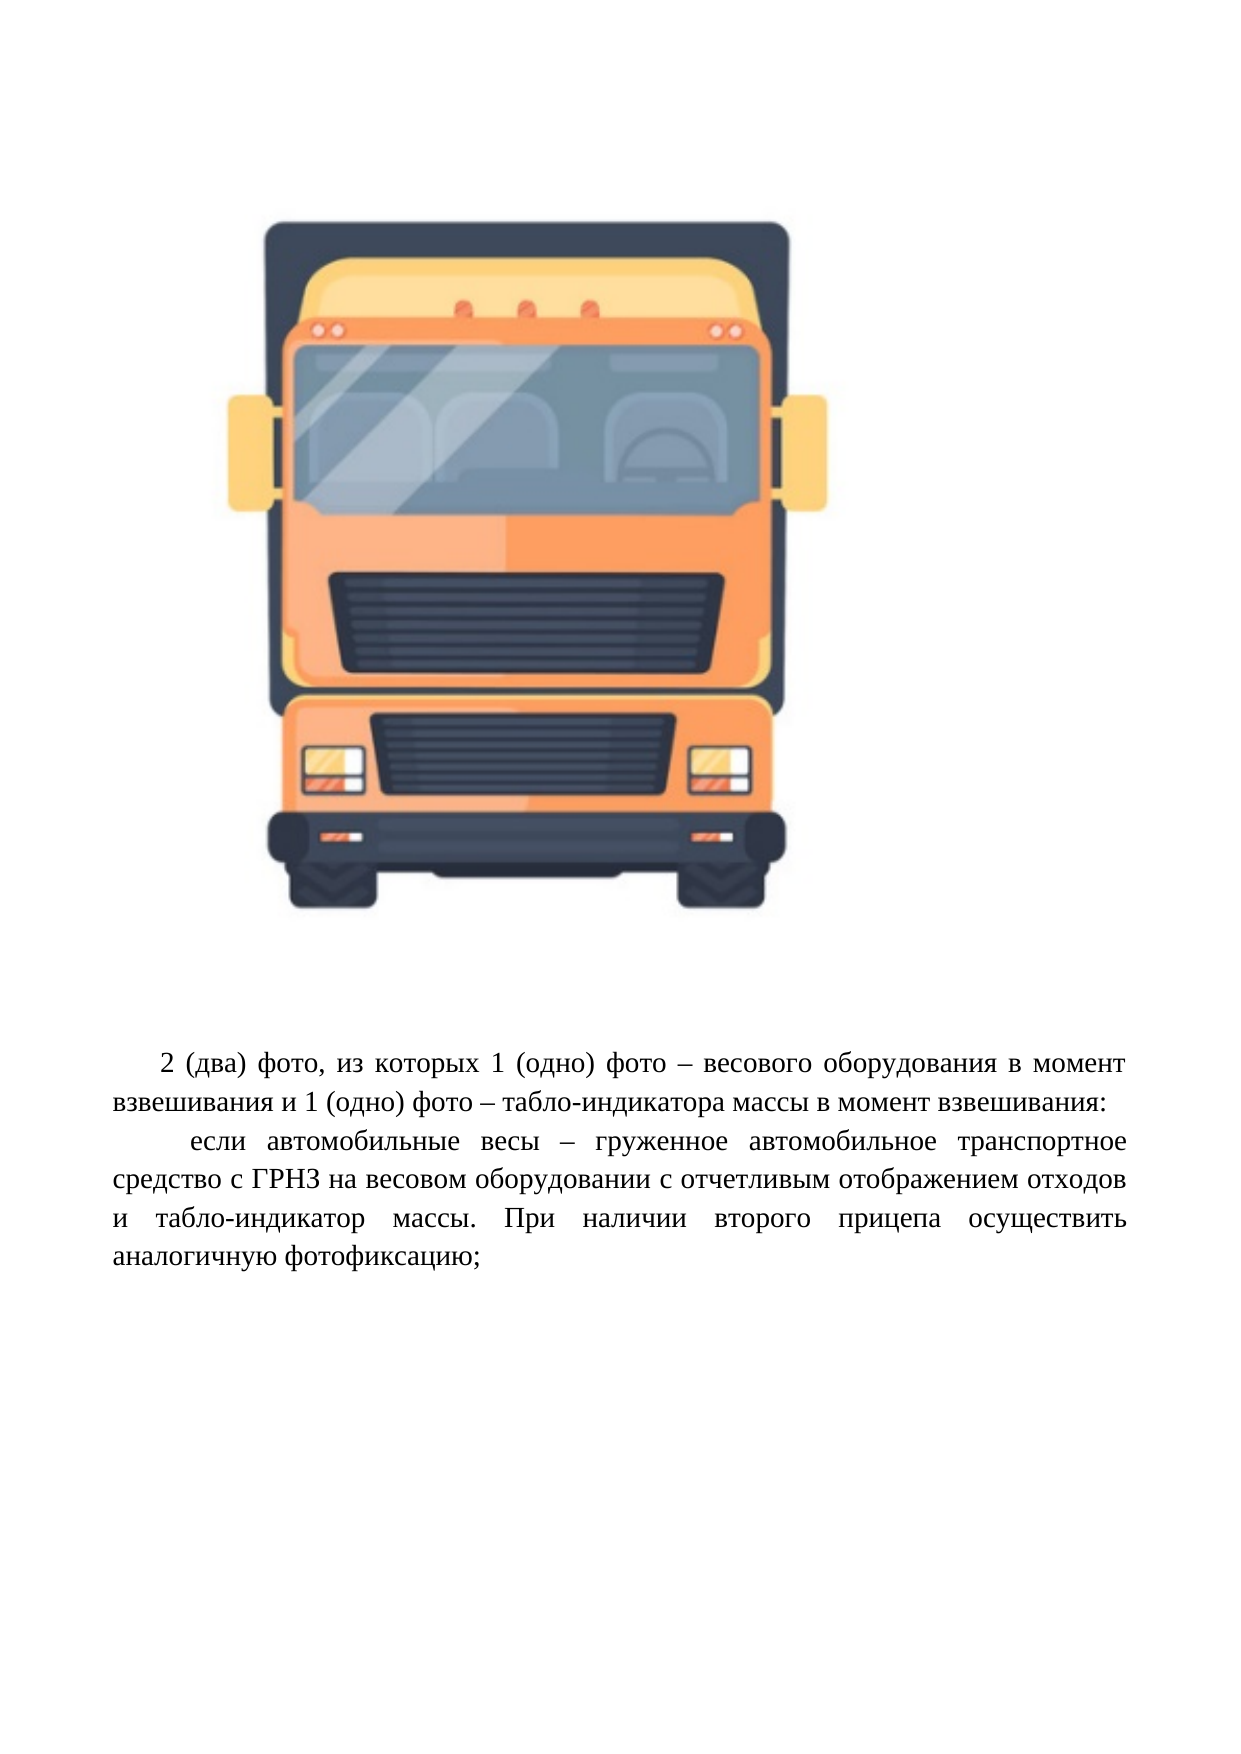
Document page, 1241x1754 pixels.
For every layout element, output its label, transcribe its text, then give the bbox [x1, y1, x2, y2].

text если автомобильные весы – груженное автомобильное транспортное средство с ГРНЗ на весовом оборудовании с отчетливым отображением отходов и табло-индикатор массы. При наличии второго прицепа осуществить аналогичную фотофиксацию; [112, 1123, 1128, 1272]
picture [112, 150, 944, 982]
text 2 (два) фото, из которых 1 (одно) фото – весового оборудования в момент взвешивания и 1 (одно) фото – табло-индикатора массы в момент взвешивания: [112, 1046, 1128, 1118]
